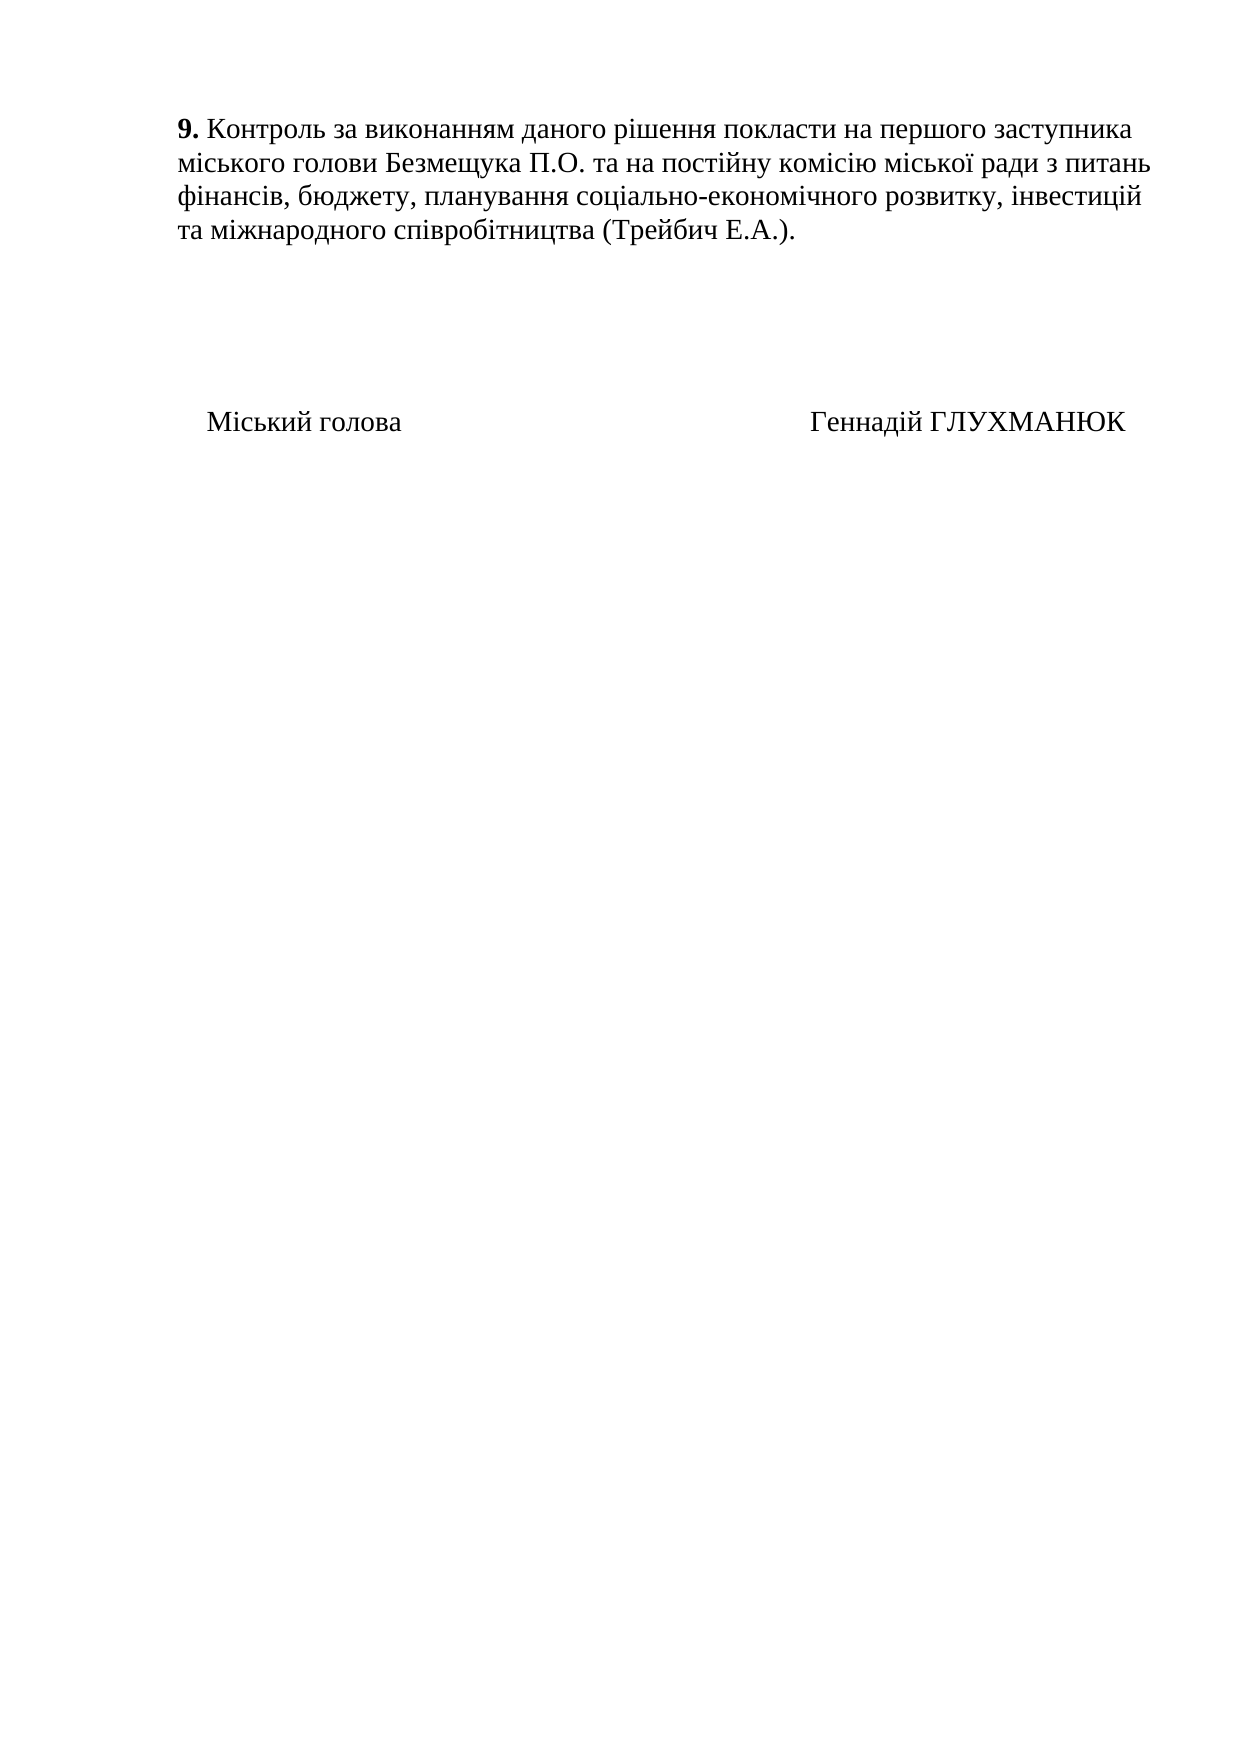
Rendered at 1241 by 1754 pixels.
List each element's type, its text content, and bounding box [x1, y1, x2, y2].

text Міський голова Геннадій ГЛУХМАНЮК [177, 404, 1152, 437]
text 9. Контроль за виконанням даного рішення покласти на першого заступника міського голови Безмещука П.О. та на постійну комісію міської ради з питань фінансів, бюджету, планування соціально-економічного розвитку, інвестицій та міжнародного співробітництва (Трейбич Е.А.). [177, 111, 1152, 246]
